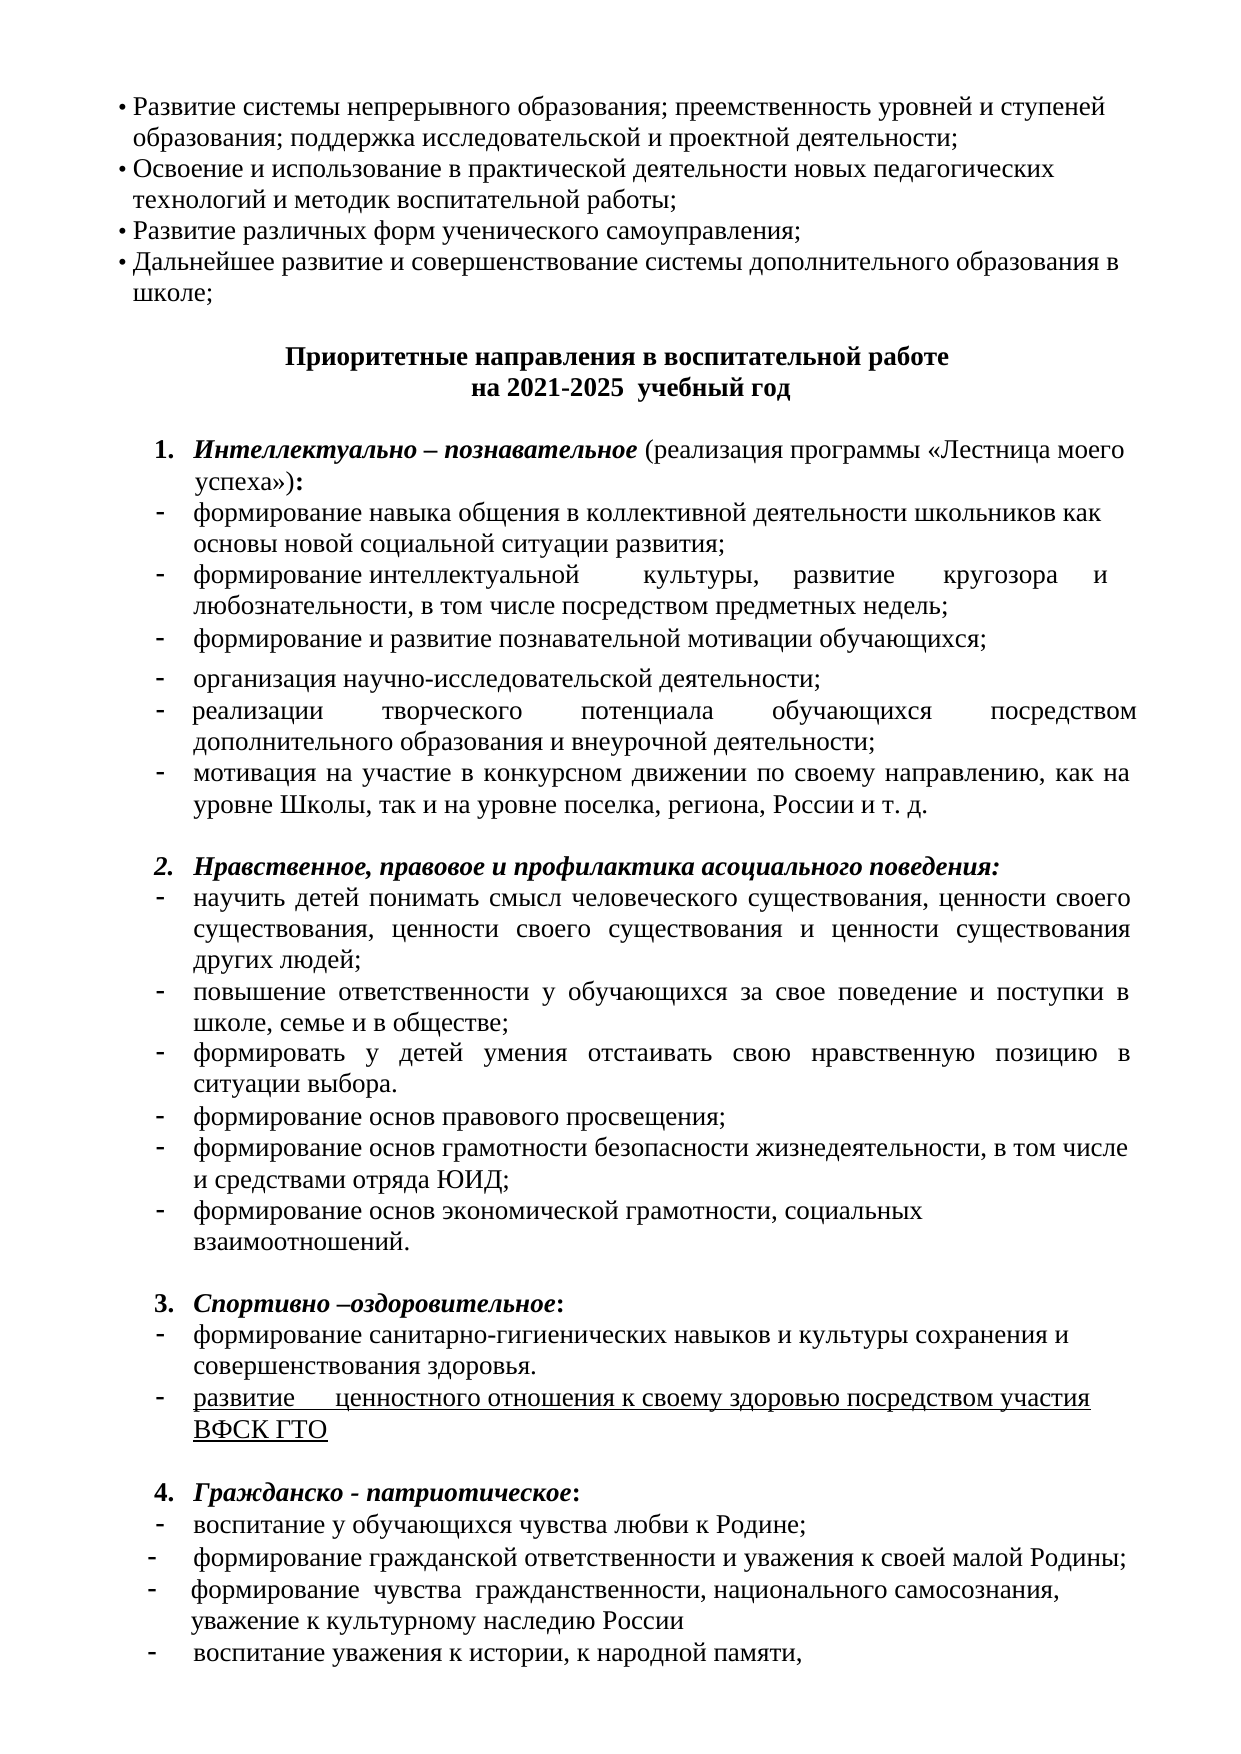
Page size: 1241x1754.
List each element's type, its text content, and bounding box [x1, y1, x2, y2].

list мотивация на участие в конкурсном движении по своему направлению, как на уровне Школы, так и на уровне поселка, региона, России и т. д. [156, 756, 1131, 819]
list формирование санитарно-гигиенических навыков и культуры сохранения и совершенствования здоровья. [156, 1319, 1132, 1380]
list формирование основ экономической грамотности, социальных взаимоотношений. [156, 1194, 1132, 1256]
subtitle Спортивно –оздоровительное: [154, 1288, 1161, 1319]
list формирование основ правового просвещения; [155, 1098, 1161, 1132]
list повышение ответственности у обучающихся за свое поведение и поступки в школе, семье и в обществе; [156, 975, 1131, 1037]
list Развитие системы непрерывного образования; преемственность уровней и ступеней образования; поддержка исследовательской и проектной деятельности; [118, 89, 1139, 152]
list реализации творческого потенциала обучающихся посредством дополнительного образования и внеурочной деятельности; [156, 694, 1138, 756]
list воспитание уважения к истории, к народной памяти, [147, 1636, 1161, 1668]
list формирование гражданской ответственности и уважения к своей малой Родины; [147, 1540, 1161, 1573]
list Развитие различных форм ученического самоуправления; [118, 214, 1161, 245]
list формирование чувства гражданственности, национального самосознания, уважение к культурному наследию России [118, 1573, 1131, 1636]
list формировать у детей умения отстаивать свою нравственную позицию в ситуации выбора. [156, 1037, 1132, 1098]
list научить детей понимать смысл человеческого существования, ценности своего существования, ценности своего существования и ценности существования других людей; [156, 881, 1132, 975]
list формирование навыка общения в коллективной деятельности школьников как основы новой социальной ситуации развития; [156, 496, 1131, 558]
list формирование основ грамотности безопасности жизнедеятельности, в том числе и средствами отряда ЮИД; [156, 1132, 1131, 1194]
subtitle Нравственное, правовое и профилактика асоциального поведения: [154, 850, 1161, 881]
list формирование и развитие познавательной мотивации обучающихся; [155, 621, 1161, 654]
subtitle Приоритетные направления в воспитательной работе на 2021-2025 учебный год [285, 339, 976, 402]
list Интеллектуально – познавательное (реализация программы «Лестница моего успеха»): [154, 433, 1137, 496]
list Дальнейшее развитие и совершенствование системы дополнительного образования в школе; [118, 245, 1139, 308]
subtitle Гражданско - патриотическое: [154, 1476, 1161, 1507]
list воспитание у обучающихся чувства любви к Родине; [155, 1507, 1161, 1540]
list развитие ценностного отношения к своему здоровью посредством участия [155, 1380, 1161, 1413]
list Освоение и использование в практической деятельности новых педагогических технологий и методик воспитательной работы; [118, 152, 1139, 214]
text ВФСК ГТО [193, 1413, 1161, 1444]
list организация научно-исследовательской деятельности; [155, 661, 1161, 694]
list формирование интеллектуальной культуры, развитие кругозора и любознательности, в том числе посредством предметных недель; [156, 558, 1108, 621]
